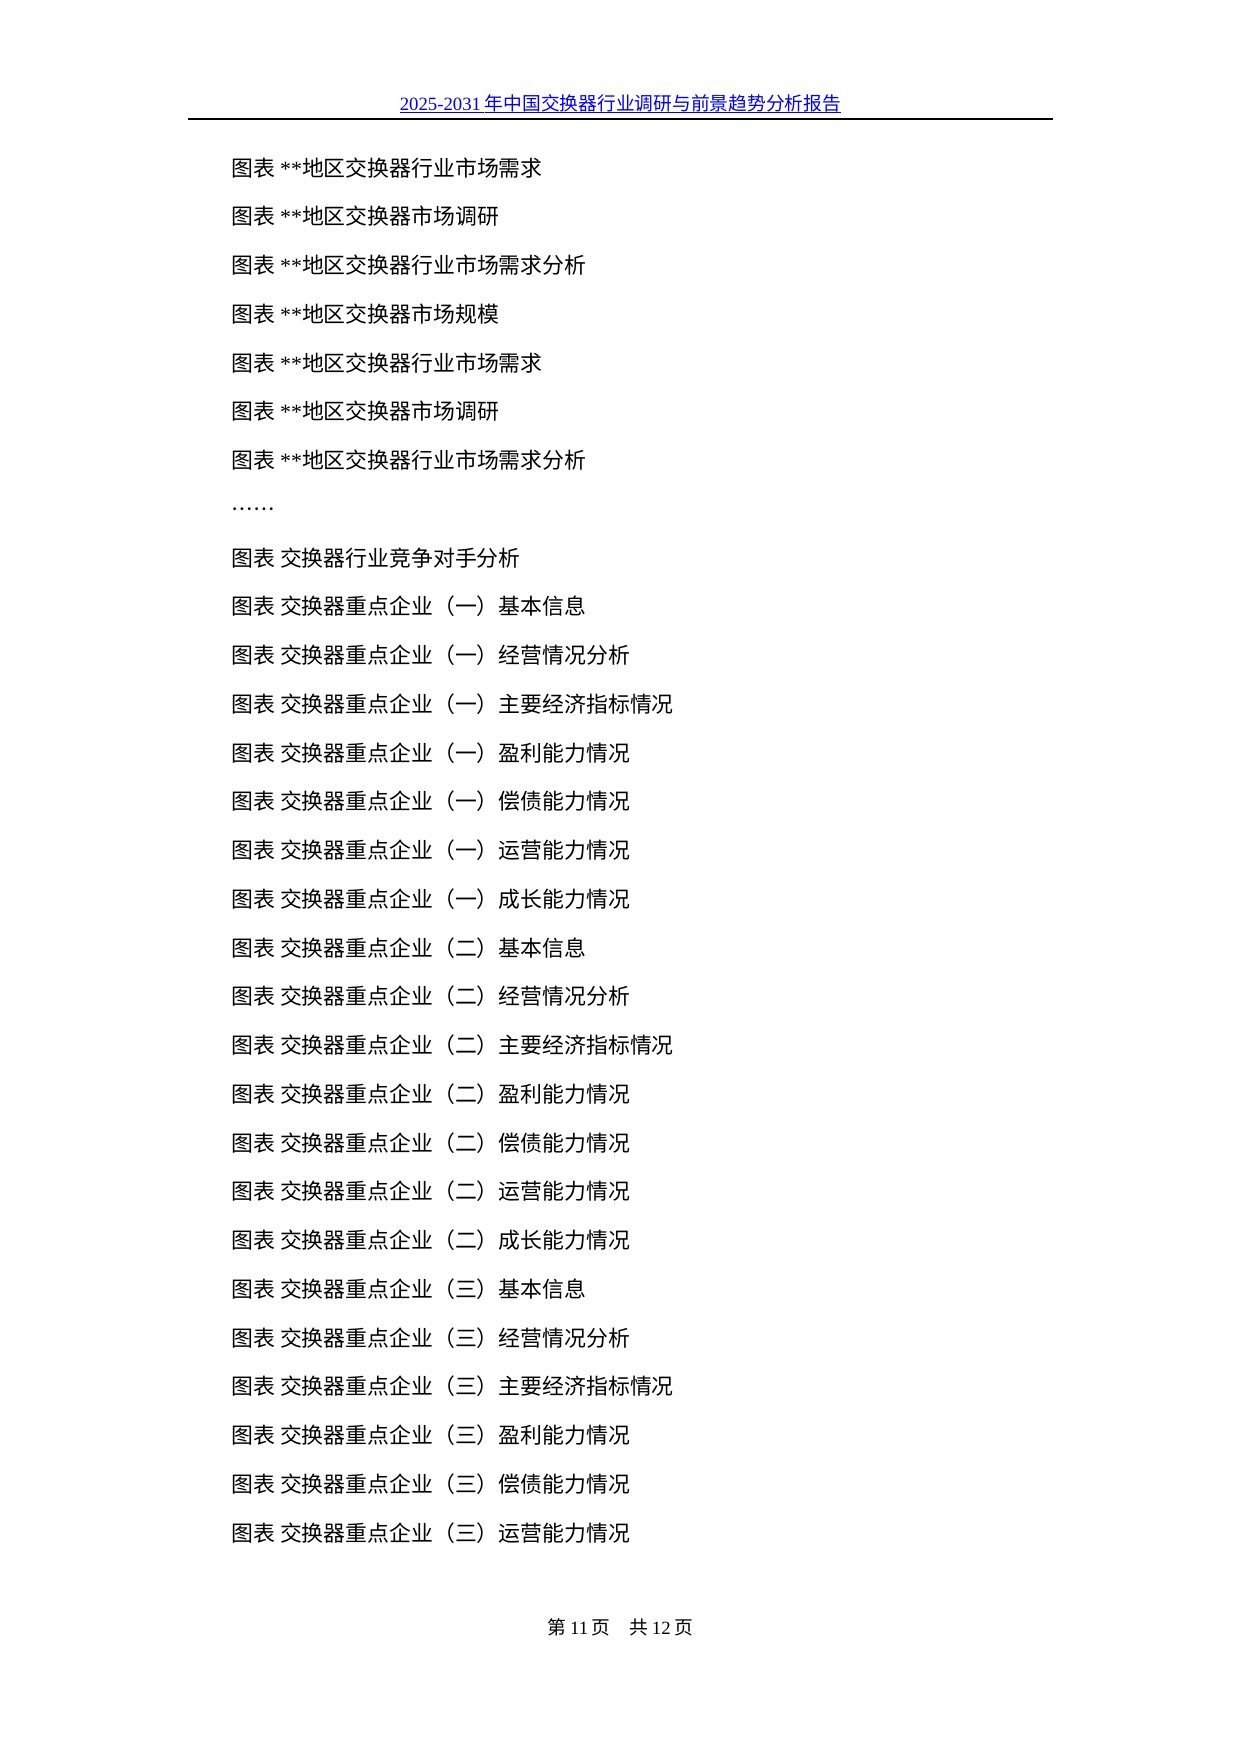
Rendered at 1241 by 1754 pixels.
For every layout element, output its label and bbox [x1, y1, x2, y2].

text [187, 150, 1053, 1548]
